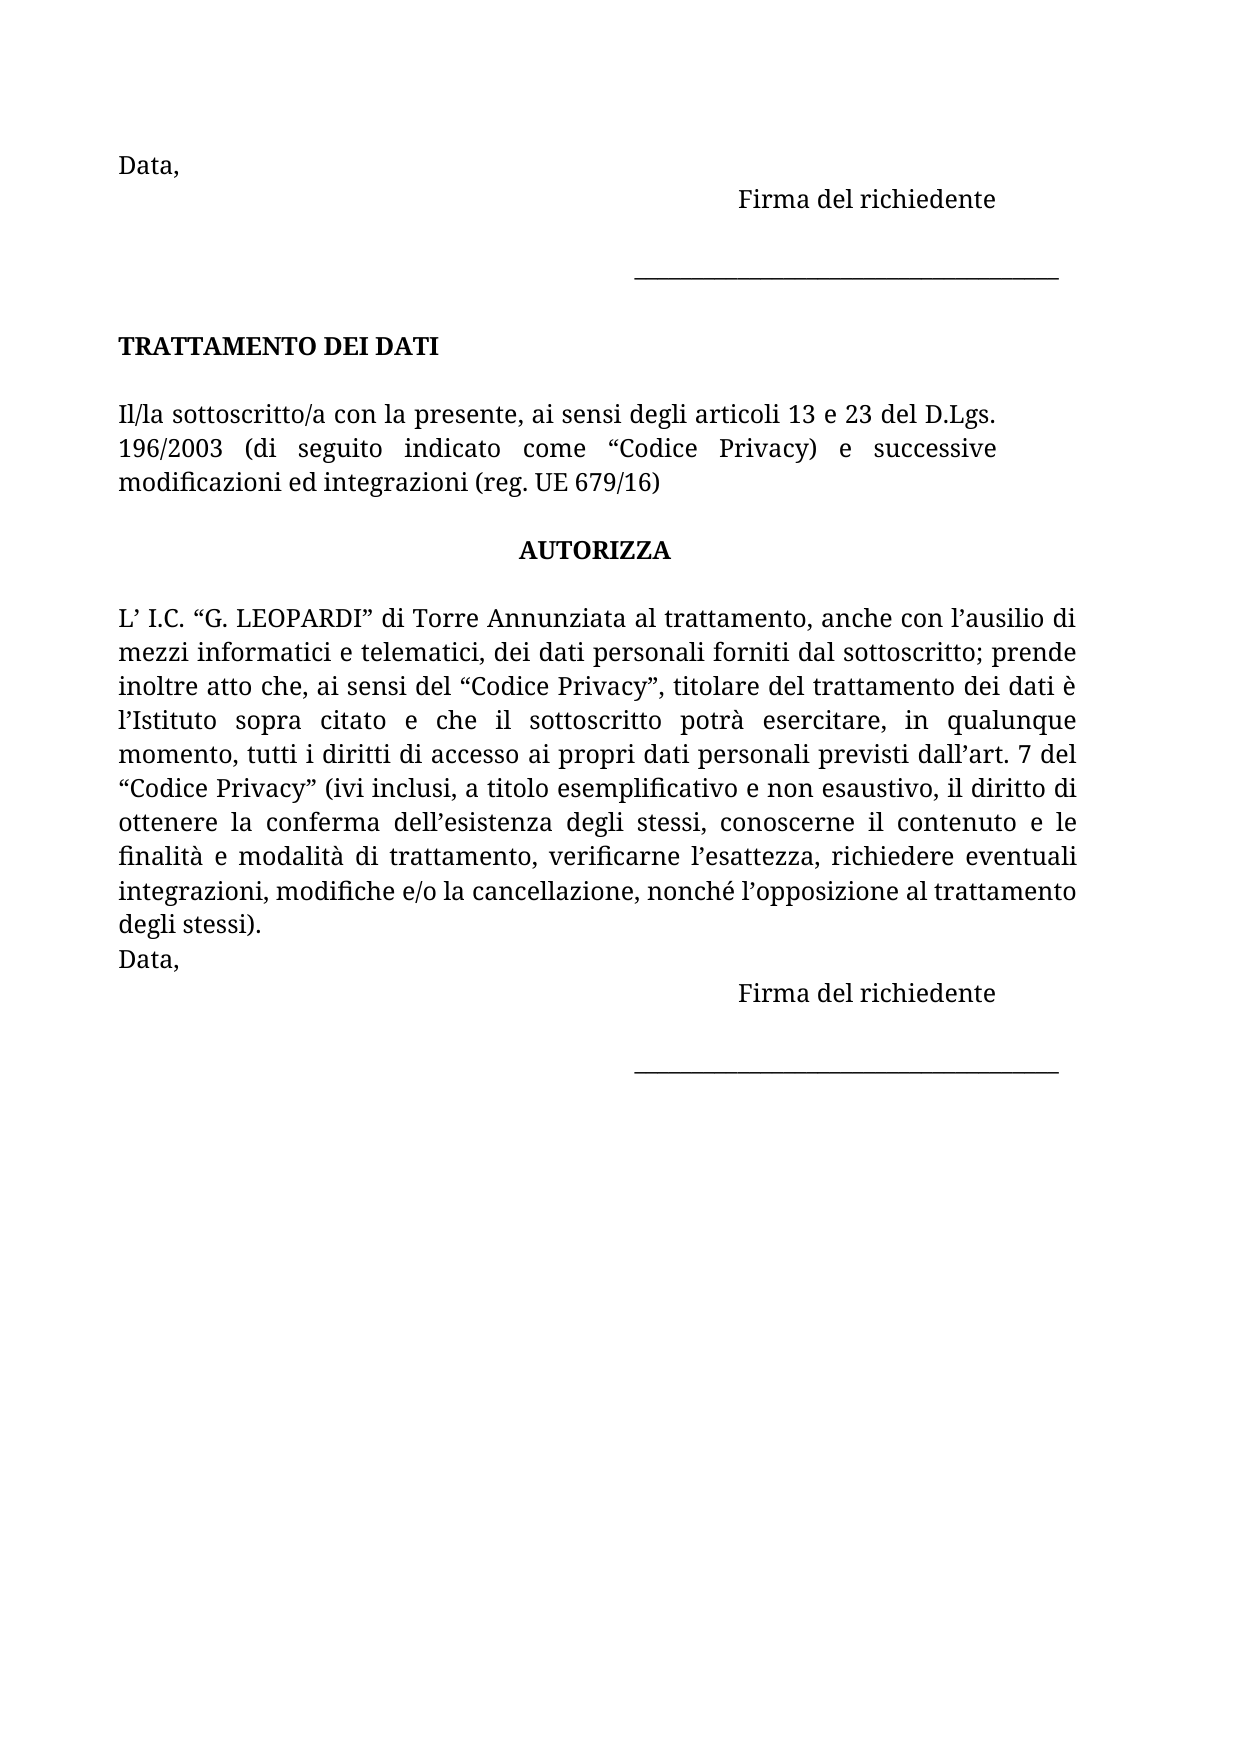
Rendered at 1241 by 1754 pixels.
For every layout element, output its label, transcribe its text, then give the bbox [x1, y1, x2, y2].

text Firma del richiedente [118, 182, 998, 216]
text Il/la sottoscritto/a con la presente, ai sensi degli articoli 13 e 23 del D.Lgs. 196/2003 (di seguito indicato come “Codice Privacy) e successive modificazioni ed integrazioni (reg. UE 679/16) [118, 396, 998, 498]
text AUTORIZZA [192, 532, 998, 567]
text L’ I.C. “G. LEOPARDI” di Torre Annunziata al trattamento, anche con l’ausilio di mezzi informatici e telematici, dei dati personali forniti dal sottoscritto; prende inoltre atto che, ai sensi del “Codice Privacy”, titolare del trattamento dei dati è l’Istituto sopra citato e che il sottoscritto potrà esercitare, in qualunque momento, tutti i diritti di accesso ai propri dati personali previsti dall’art. 7 del “Codice Privacy” (ivi inclusi, a titolo esemplificativo e non esaustivo, il diritto di ottenere la conferma dell’esistenza degli stessi, conoscerne il contenuto e le finalità e modalità di trattamento, verificarne l’esattezza, richiedere eventuali integrazioni, modifiche e/o la cancellazione, nonché l’opposizione al trattamento degli stessi). [118, 601, 1078, 941]
text Data, [118, 148, 998, 182]
text Data, [118, 941, 998, 975]
text Firma del richiedente [118, 975, 998, 1009]
text _____________________________________ [118, 250, 1122, 284]
text _____________________________________ [118, 1043, 1122, 1077]
text TRATTAMENTO DEI DATI [118, 328, 998, 362]
